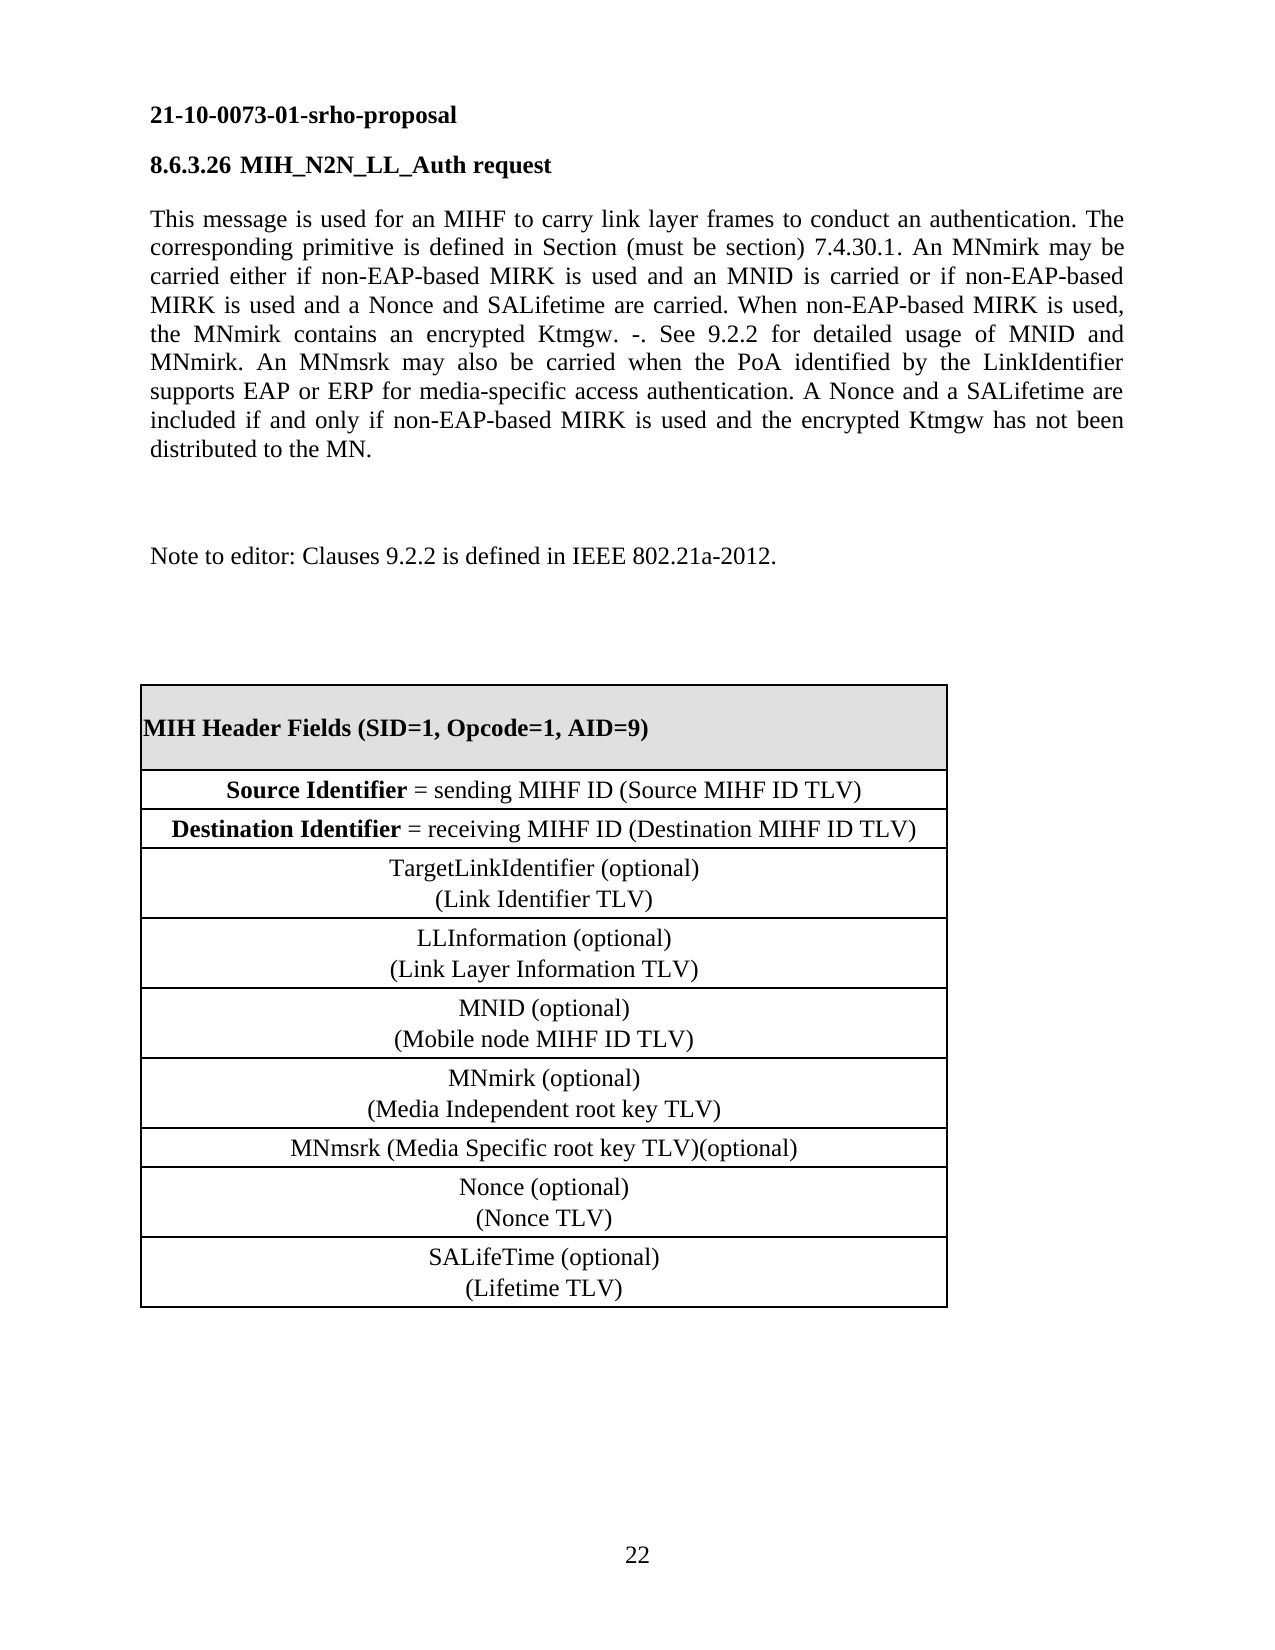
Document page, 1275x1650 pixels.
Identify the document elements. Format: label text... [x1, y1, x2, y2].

table_cell Nonce (optional) (Nonce TLV) [142, 1168, 946, 1236]
text Note to editor: Clauses 9.2.2 is defined in IEEE 802.21a-2012. [150, 541, 1125, 570]
table_cell SALifeTime (optional) (Lifetime TLV) [142, 1238, 946, 1306]
table_cell TargetLinkIdentifier (optional) (Link Identifier TLV) [142, 849, 946, 917]
table_cell Source Identifier = sending MIHF ID (Source MIHF ID TLV) [142, 771, 946, 808]
text This message is used for an MIHF to carry link layer frames to conduct an authentication. The corresponding primitive is defined in Section (must be section) 7.4.30.1. An MNmirk may be carried either if non-EAP-based MIRK is used and an MNID is carried or if non-EAP-based MIRK is used and a Nonce and SALifetime are carried. When non-EAP-based MIRK is used, the MNmirk contains an encrypted Ktmgw. -. See 9.2.2 for detailed usage of MNID and MNmirk. An MNmsrk may also be carried when the PoA identified by the LinkIdentifier supports EAP or ERP for media-specific access authentication. A Nonce and a SALifetime are included if and only if non-EAP-based MIRK is used and the encrypted Ktmgw has not been distributed to the MN. [150, 204, 1125, 462]
table_cell Destination Identifier = receiving MIHF ID (Destination MIHF ID TLV) [142, 810, 946, 847]
table_header MIH Header Fields (SID=1, Opcode=1, AID=9) [142, 686, 946, 769]
table_cell LLInformation (optional) (Link Layer Information TLV) [142, 919, 946, 987]
subtitle MIH_N2N_LL_Auth request [150, 150, 1125, 179]
table_cell MNmirk (optional) (Media Independent root key TLV) [142, 1059, 946, 1127]
table_cell MNmsrk (Media Specific root key TLV)(optional) [142, 1129, 946, 1166]
table_cell MNID (optional) (Mobile node MIHF ID TLV) [142, 989, 946, 1057]
